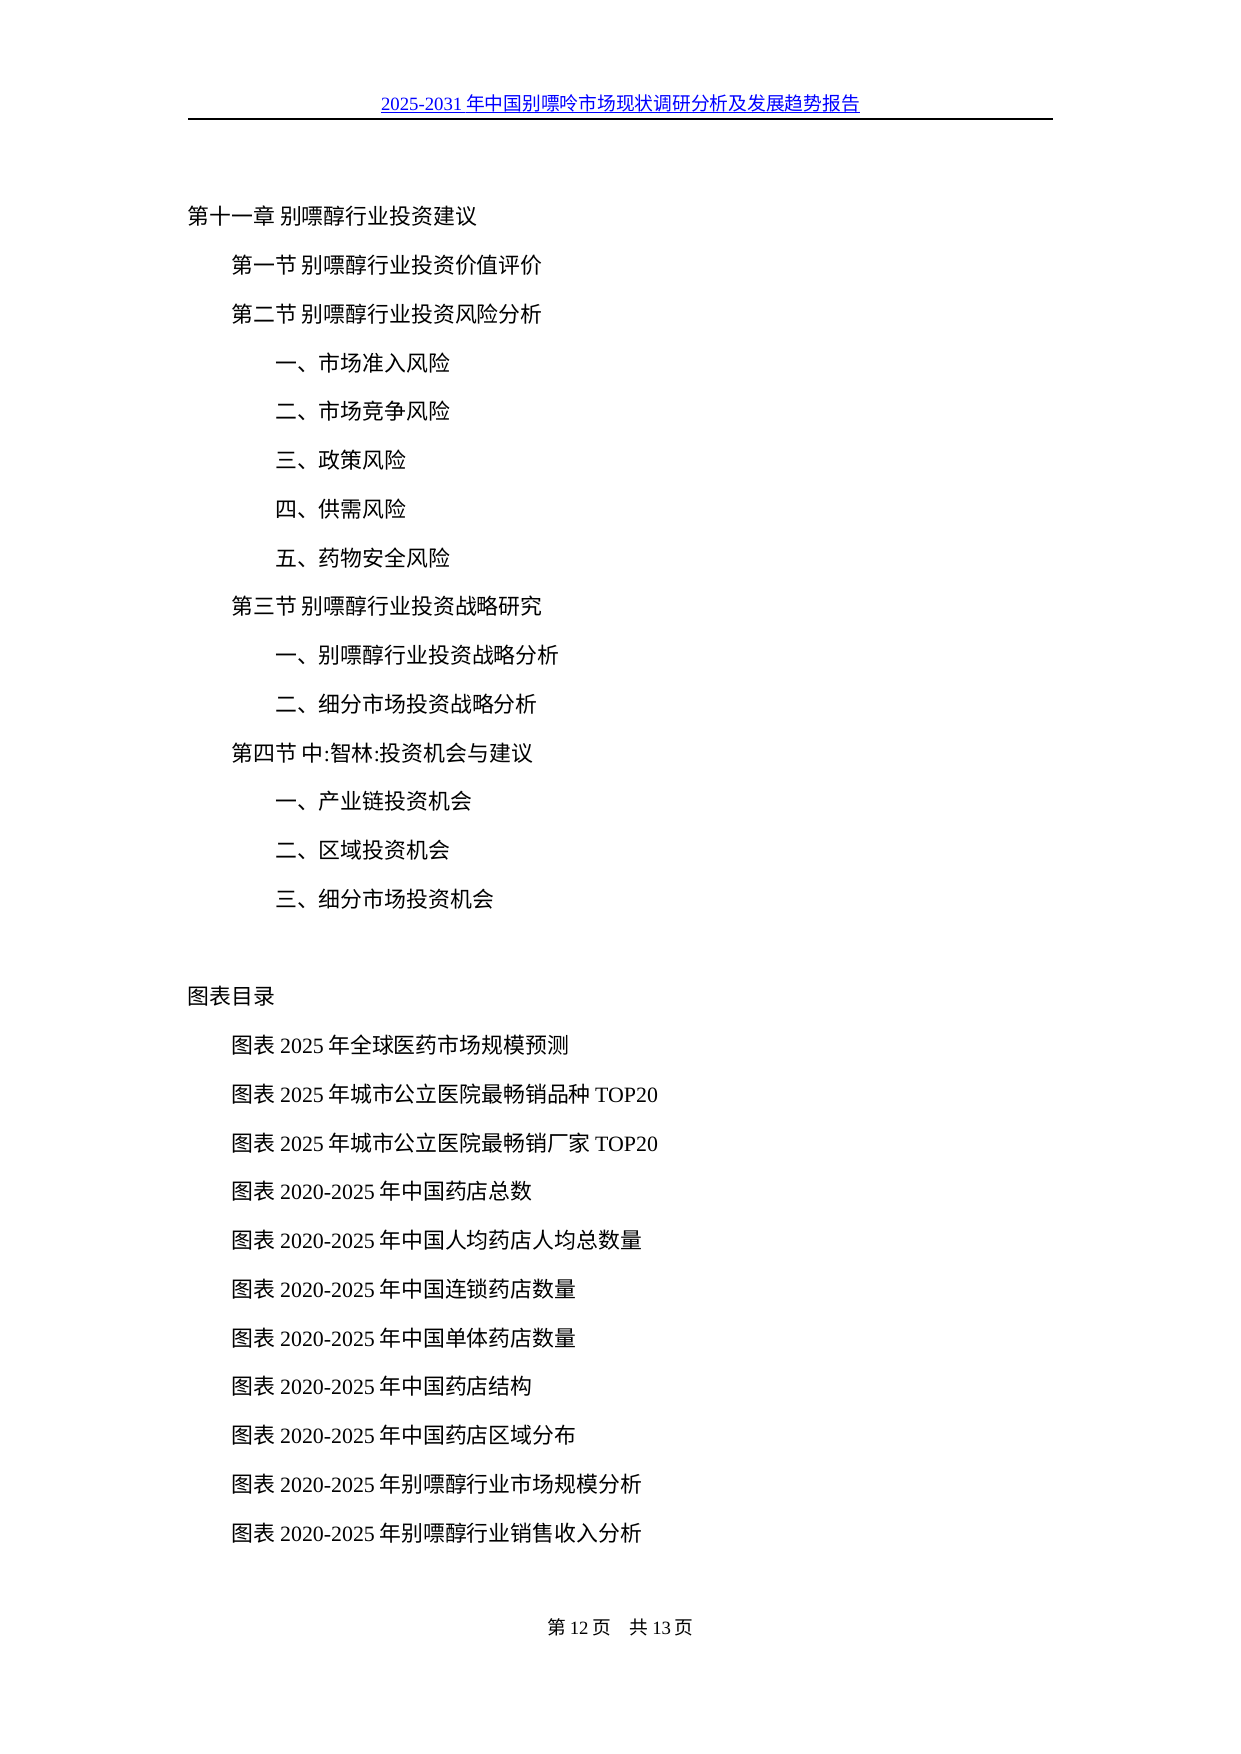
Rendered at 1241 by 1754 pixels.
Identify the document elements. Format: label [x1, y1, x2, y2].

text [187, 150, 1053, 1548]
